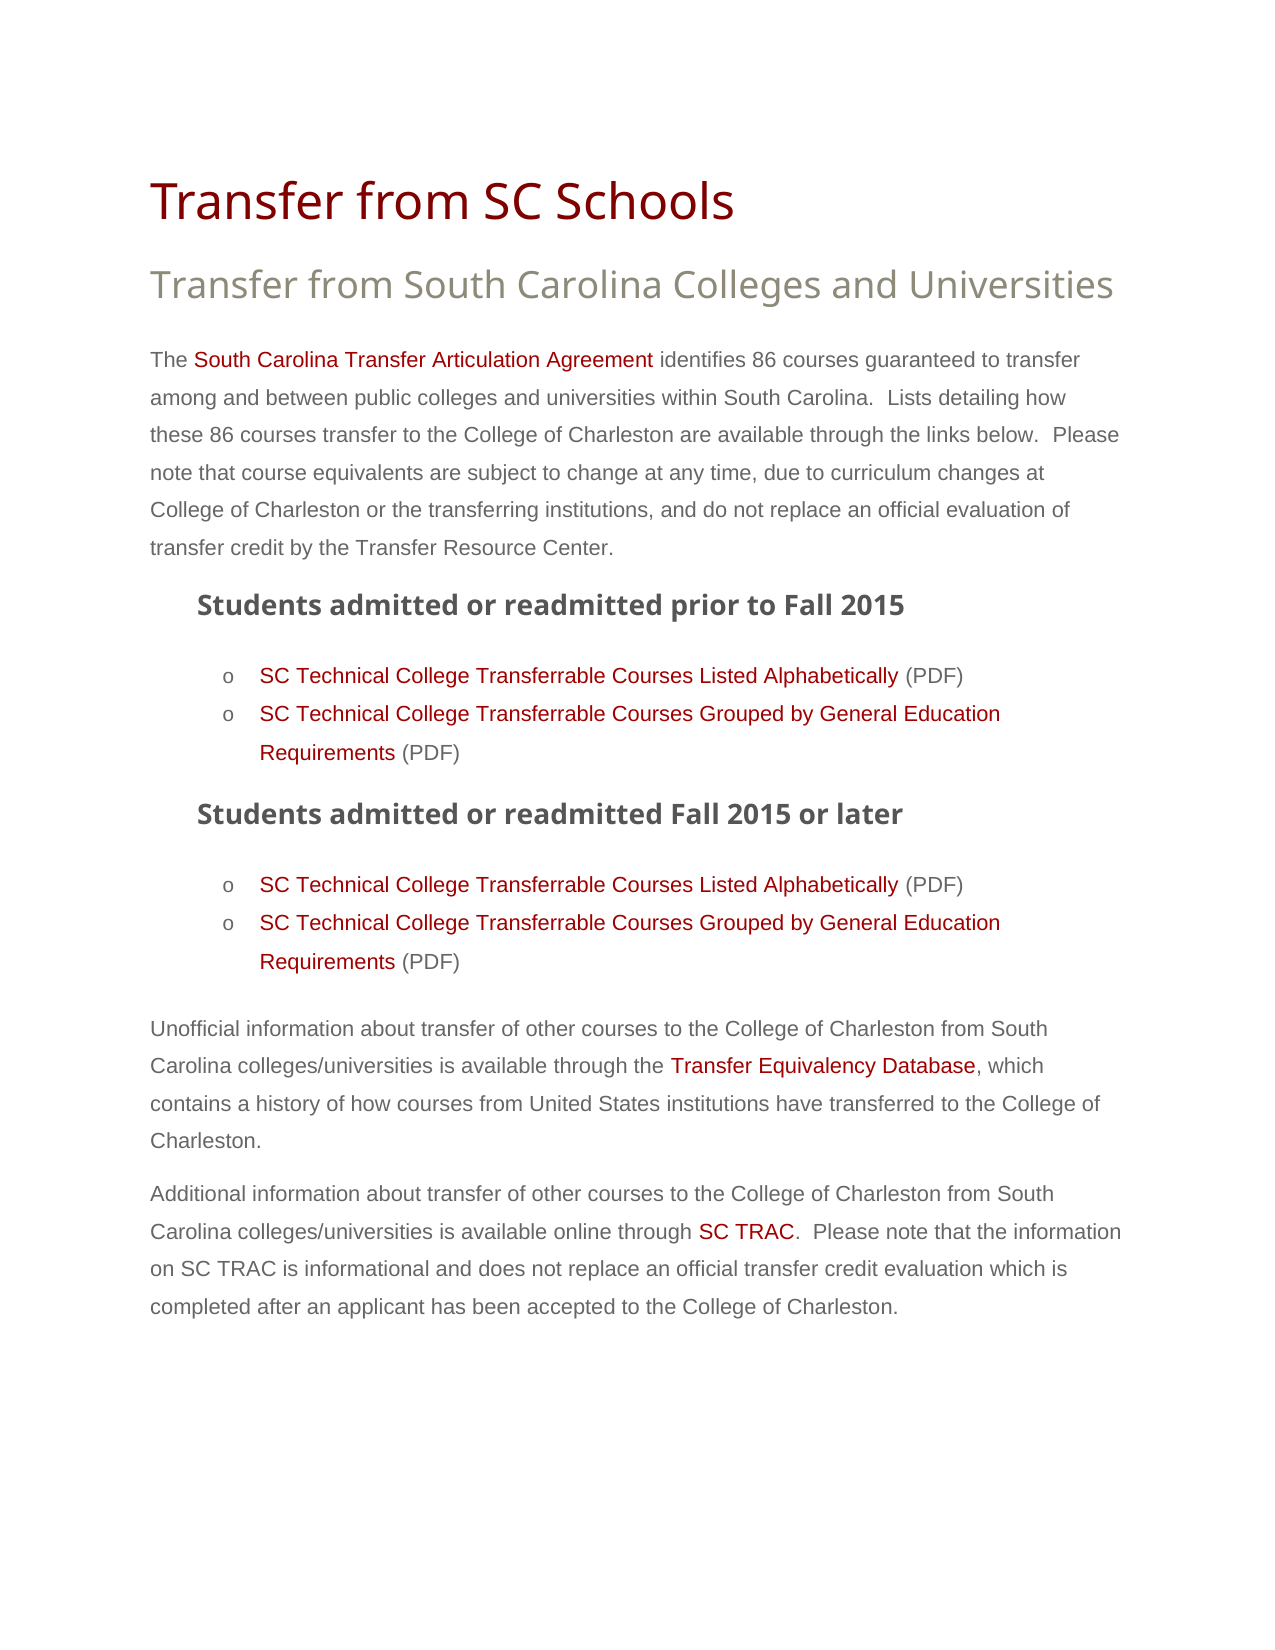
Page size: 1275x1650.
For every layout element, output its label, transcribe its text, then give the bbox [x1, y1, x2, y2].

list SC Technical College Transferrable Courses Grouped by General Education Requirements (PDF) [222, 899, 1125, 974]
text Students admitted or readmitted Fall 2015 or later [197, 794, 1125, 832]
list SC Technical College Transferrable Courses Listed Alphabetically (PDF) [222, 652, 1125, 690]
text Additional information about transfer of other courses to the College of Charleston from South Carolina colleges/universities is available online through SC TRAC. Please note that the information on SC TRAC is informational and does not replace an official transfer credit evaluation which is completed after an applicant has been accepted to the College of Charleston. [150, 1169, 1125, 1319]
list SC Technical College Transferrable Courses Grouped by General Education Requirements (PDF) [222, 690, 1125, 765]
text Transfer from South Carolina Colleges and Universities [150, 259, 1125, 310]
text Students admitted or readmitted prior to Fall 2015 [197, 585, 1125, 623]
text Unofficial information about transfer of other courses to the College of Charleston from South Carolina colleges/universities is available through the Transfer Equivalency Database, which contains a history of how courses from United States institutions have transferred to the College of Charleston. [150, 1003, 1125, 1153]
text The South Carolina Transfer Articulation Agreement identifies 86 courses guaranteed to transfer among and between public colleges and universities within South Carolina. Lists detailing how these 86 courses transfer to the College of Charleston are available through the links below. Please note that course equivalents are subject to change at any time, due to curriculum changes at College of Charleston or the transferring institutions, and do not replace an official evaluation of transfer credit by the Transfer Resource Center. [150, 335, 1125, 560]
text Transfer from SC Schools [150, 166, 1125, 234]
list SC Technical College Transferrable Courses Listed Alphabetically (PDF) [222, 861, 1125, 899]
